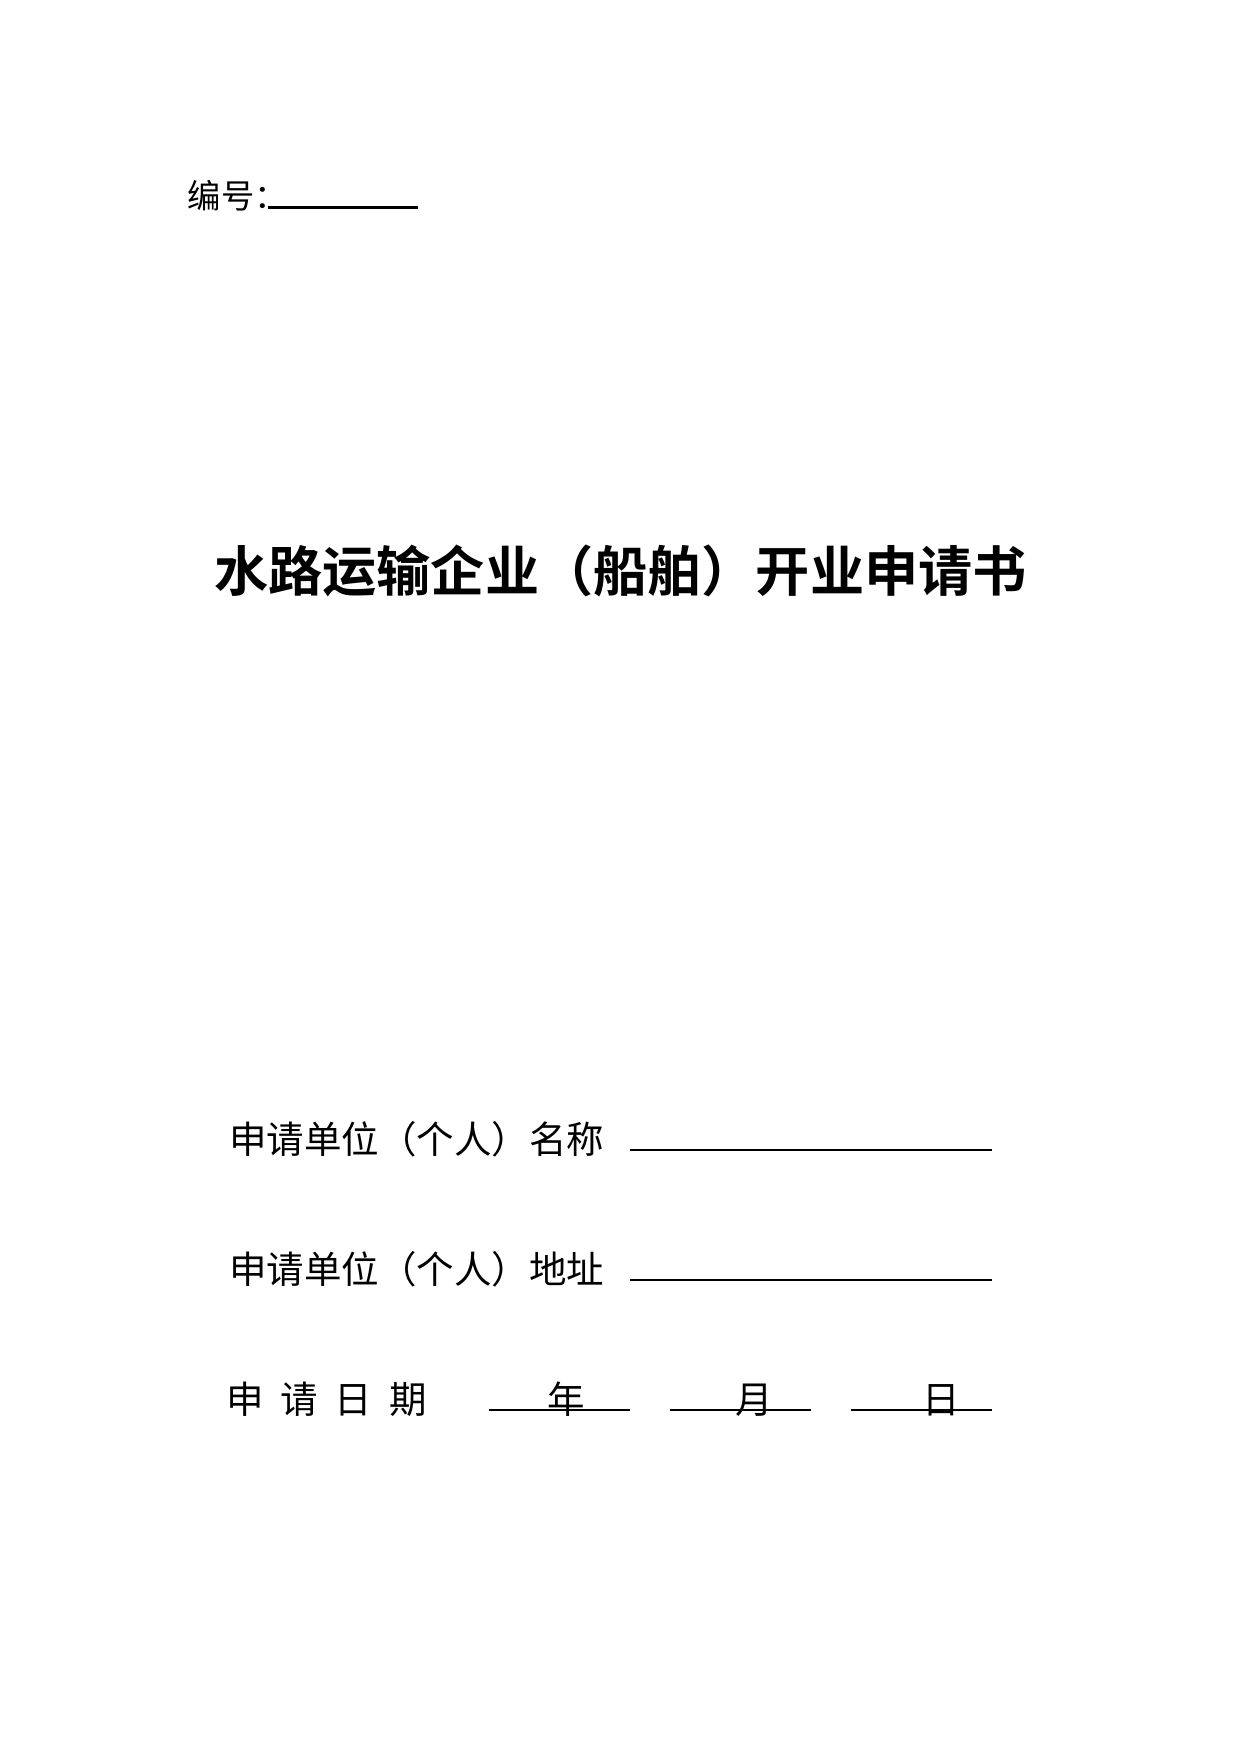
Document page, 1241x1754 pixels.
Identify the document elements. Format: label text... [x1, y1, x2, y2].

text 编号： [187, 162, 1053, 227]
text 申 请 日 期 年 月 日 [187, 1364, 1053, 1429]
text 水路运输企业（船舶）开业申请书 [187, 519, 1053, 617]
text 申请单位（个人）地址 [187, 1234, 1053, 1299]
text 申请单位（个人）名称 [187, 1104, 1053, 1169]
